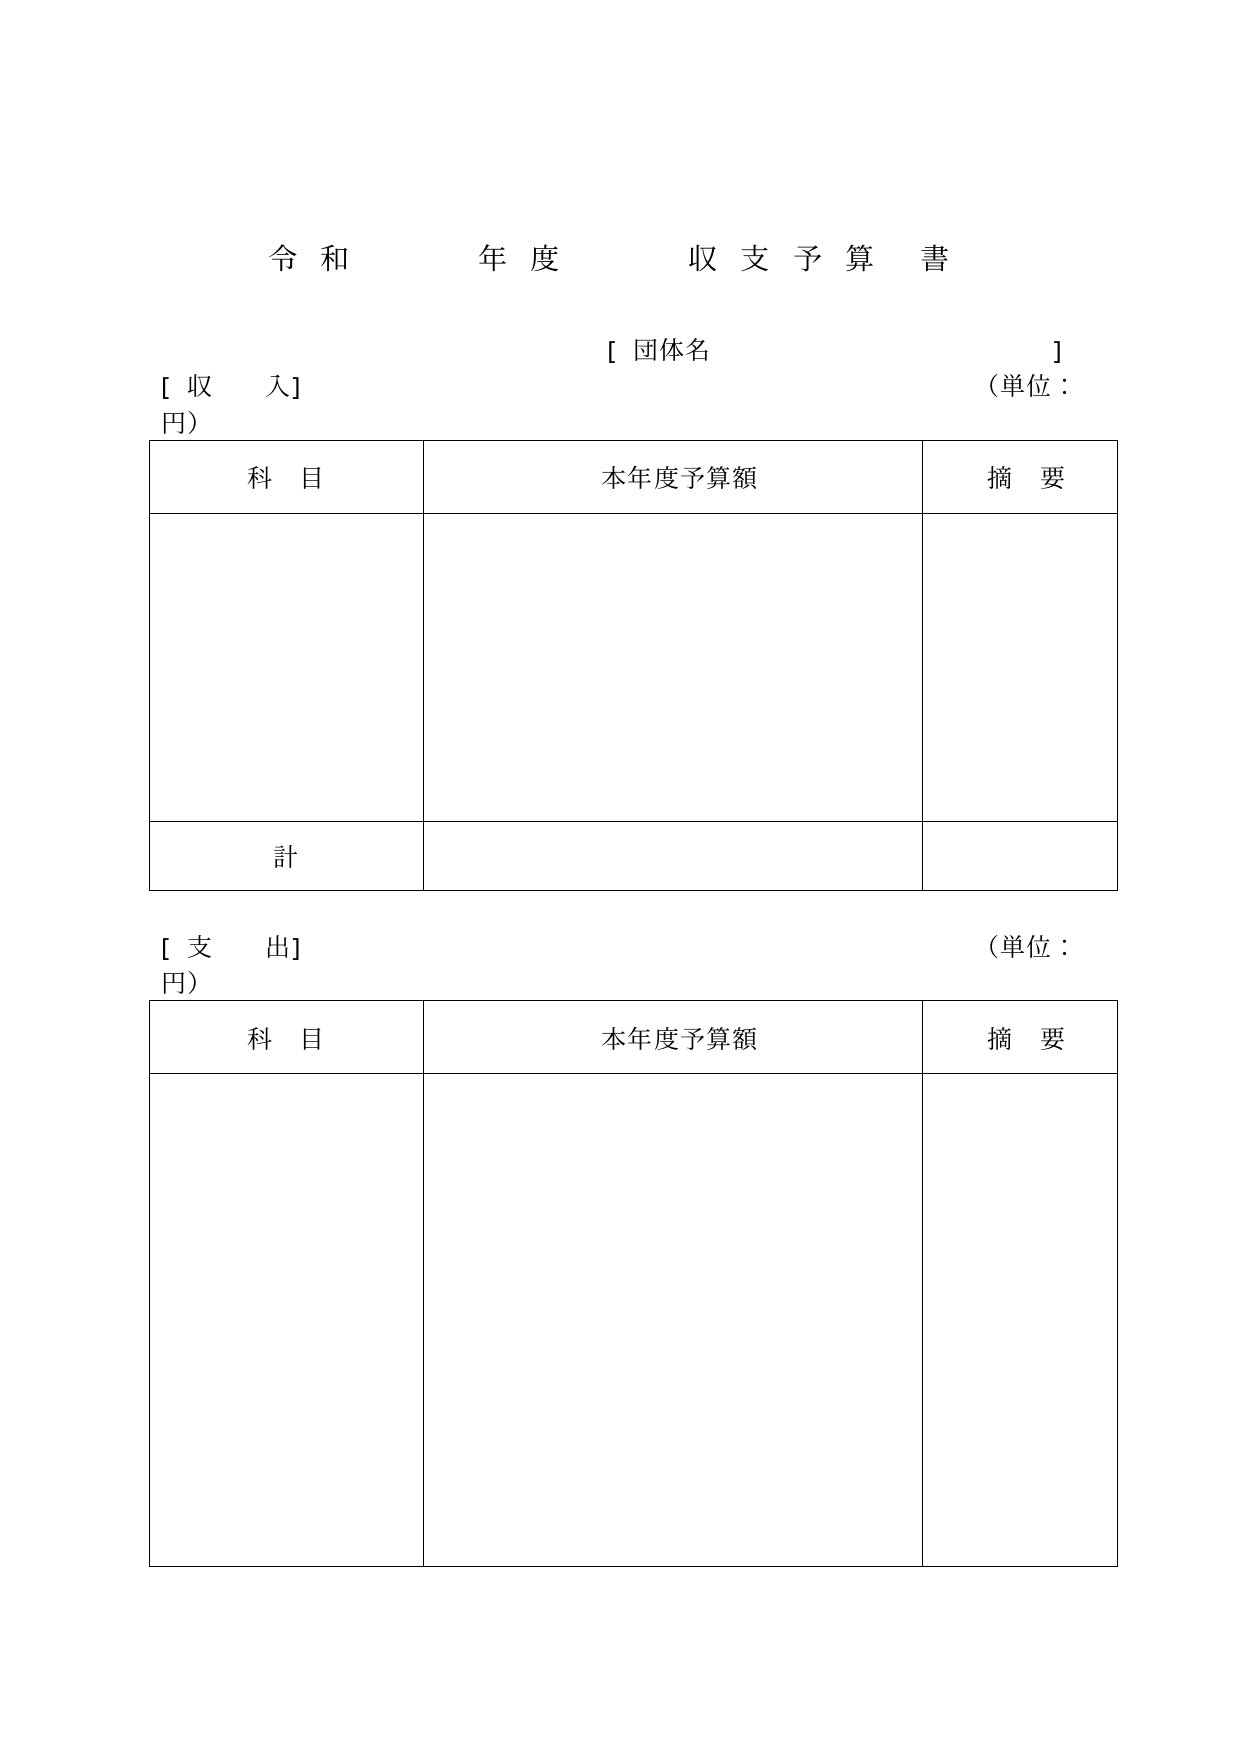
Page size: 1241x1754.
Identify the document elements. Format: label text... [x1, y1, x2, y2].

table_header 科 目 [150, 441, 423, 512]
table_cell [150, 1074, 423, 1566]
table_header 科 目 [150, 1001, 423, 1073]
table_cell [923, 822, 1117, 890]
table_cell [923, 1074, 1117, 1566]
table_cell 計 [150, 822, 423, 890]
table_header 摘 要 [923, 441, 1117, 512]
table_cell [923, 514, 1117, 821]
text 令和 年度 収支予算書 [161, 221, 1079, 294]
table_header 本年度予算額 [424, 1001, 922, 1073]
table_cell [150, 514, 423, 821]
table_cell [424, 514, 922, 821]
table_cell [424, 1074, 922, 1566]
text [支 出] （単位：円） [161, 927, 1079, 1000]
table_cell [424, 822, 922, 890]
table_header 摘 要 [923, 1001, 1117, 1073]
text [団体名 ] [161, 330, 1079, 367]
table_header 本年度予算額 [424, 441, 922, 512]
text [収 入] （単位：円） [161, 367, 1079, 439]
